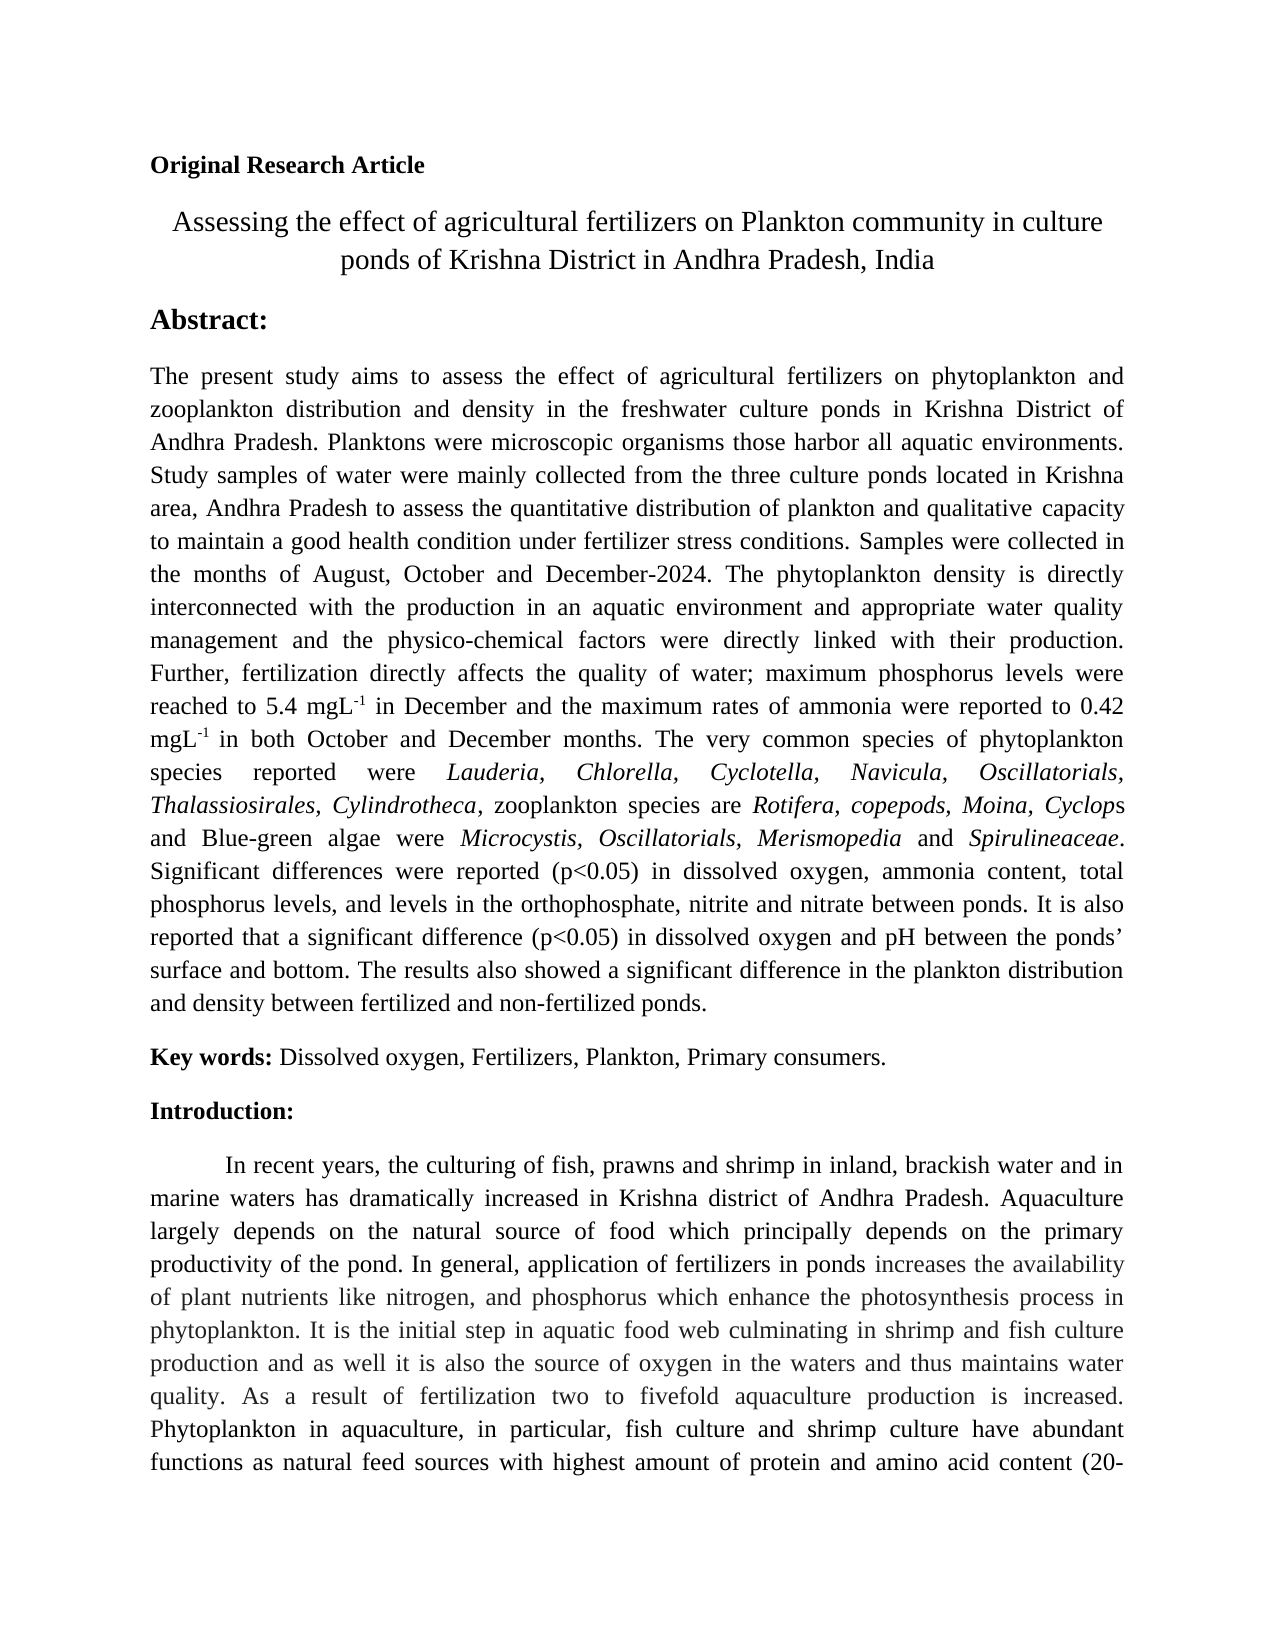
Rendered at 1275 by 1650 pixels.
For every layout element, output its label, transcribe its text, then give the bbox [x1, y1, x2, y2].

text Assessing the effect of agricultural fertilizers on Plankton community in culture ponds of Krishna District in Andhra Pradesh, India [150, 204, 1125, 276]
text Key words: Dissolved oxygen, Fertilizers, Plankton, Primary consumers. [150, 1042, 1125, 1071]
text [150, 1410, 1125, 1476]
text Introduction: [150, 1096, 1125, 1125]
text Original Research Article [150, 150, 1125, 179]
text Abstract: [150, 302, 1125, 335]
text The present study aims to assess the effect of agricultural fertilizers on phytoplankton and zooplankton distribution and density in the freshwater culture ponds in Krishna District of Andhra Pradesh. Planktons were microscopic organisms those harbor all aquatic environments. Study samples of water were mainly collected from the three culture ponds located in Krishna area, Andhra Pradesh to assess the quantitative distribution of plankton and qualitative capacity to maintain a good health condition under fertilizer stress conditions. Samples were collected in the months of August, October and December-2024. The phytoplankton density is directly interconnected with the production in an aquatic environment and appropriate water quality management and the physico-chemical factors were directly linked with their production. Further, fertilization directly affects the quality of water; maximum phosphorus levels were reached to 5.4 mgL-1 in December and the maximum rates of ammonia were reported to 0.42 mgL-1 in both October and December months. The very common species of phytoplankton species reported were Lauderia, Chlorella, Cyclotella, Navicula, Oscillatorials, Thalassiosirales, Cylindrotheca, zooplankton species are Rotifera, copepods, Moina, Cyclops and Blue-green algae were Microcystis, Oscillatorials, Merismopedia and Spirulineaceae. Significant differences were reported (p<0.05) in dissolved oxygen, ammonia content, total phosphorus levels, and levels in the orthophosphate, nitrite and nitrate between ponds. It is also reported that a significant difference (p<0.05) in dissolved oxygen and pH between the ponds’ surface and bottom. The results also showed a significant difference in the plankton distribution and density between fertilized and non-fertilized ponds. [150, 361, 1125, 1017]
